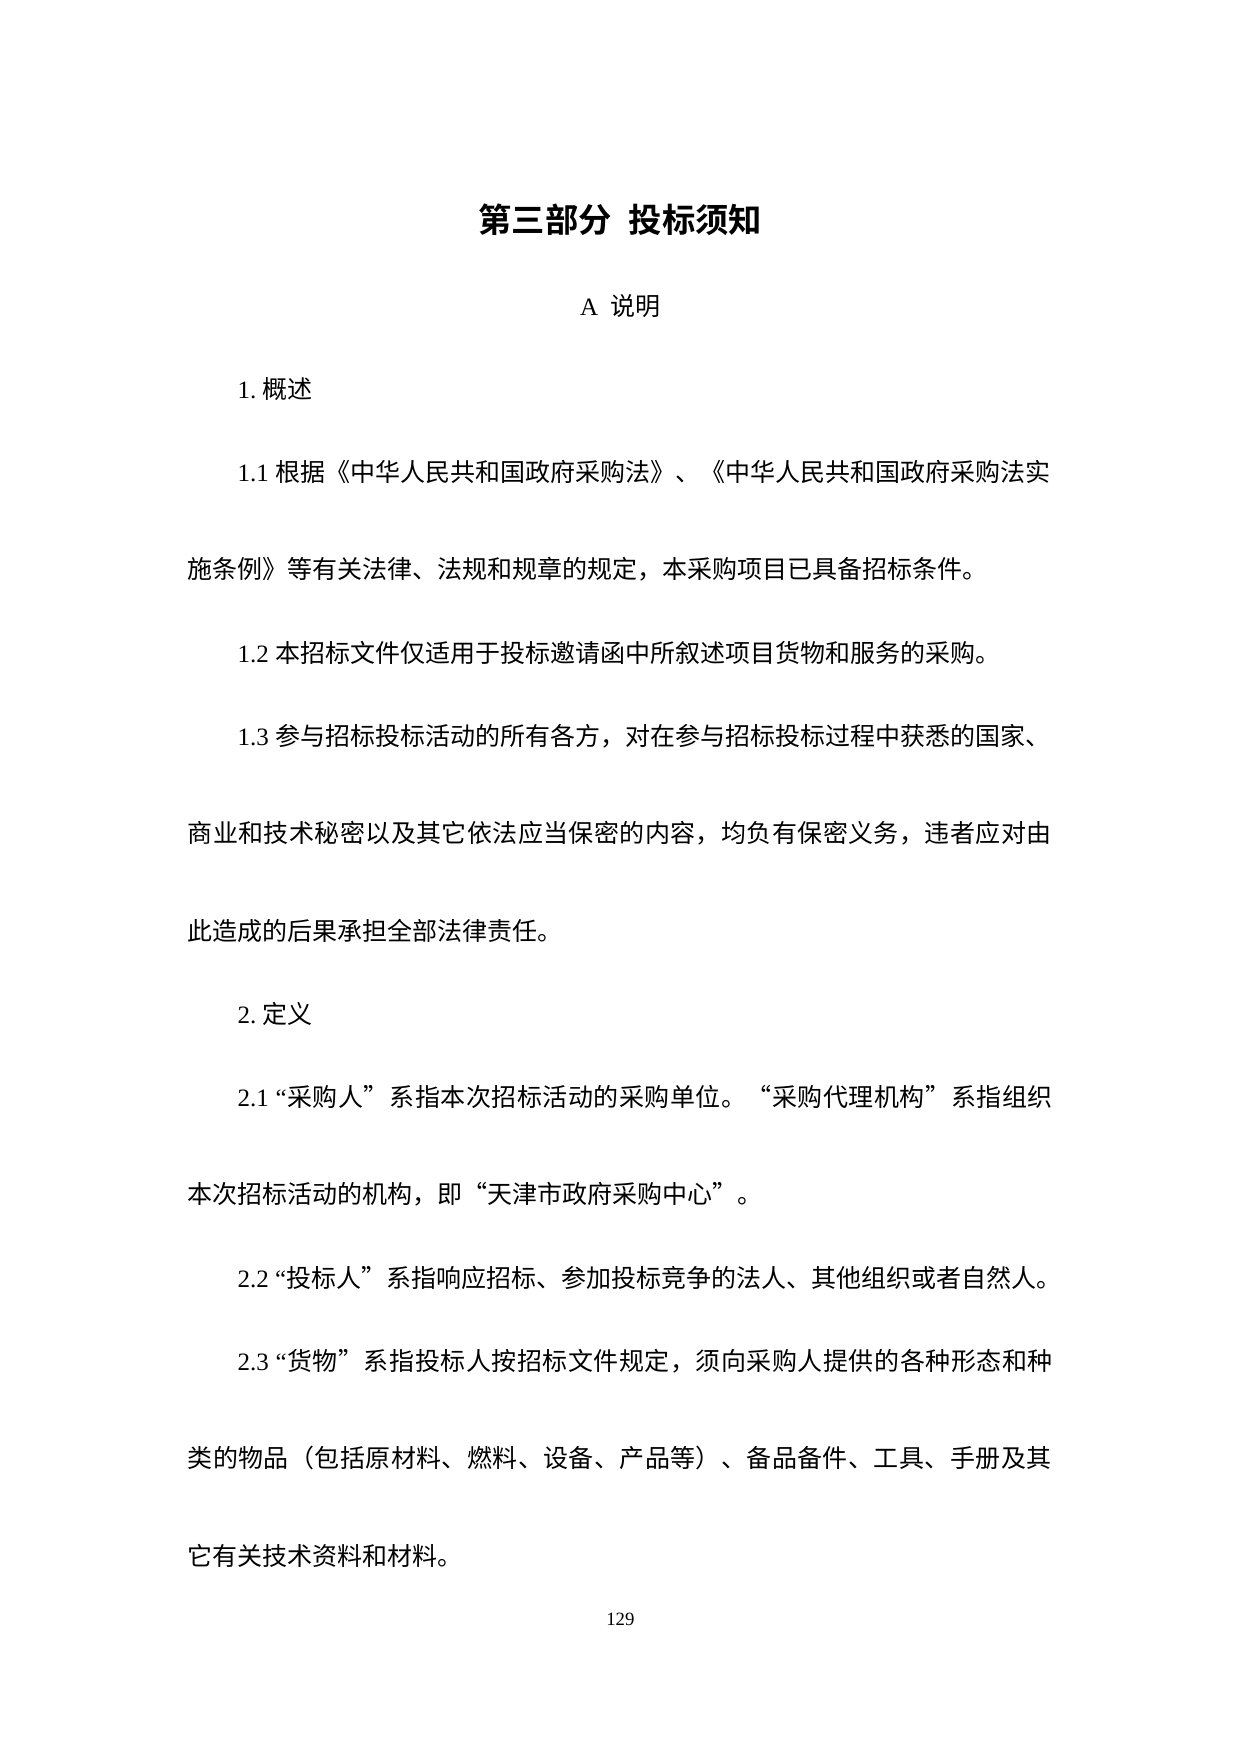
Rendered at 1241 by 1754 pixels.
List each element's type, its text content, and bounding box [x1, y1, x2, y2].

text A 说明 [187, 272, 1053, 337]
text 2.3 “货物”系指投标人按招标文件规定，须向采购人提供的各种形态和种类的物品（包括原材料、燃料、设备、产品等）、备品备件、工具、手册及其它有关技术资料和材料。 [187, 1327, 1053, 1587]
text 2.2 “投标人”系指响应招标、参加投标竞争的法人、其他组织或者自然人。 [187, 1244, 1053, 1309]
text 1.3 参与招标投标活动的所有各方，对在参与招标投标过程中获悉的国家、商业和技术秘密以及其它依法应当保密的内容，均负有保密义务，违者应对由此造成的后果承担全部法律责任。 [187, 702, 1053, 962]
text 1. 概述 [187, 355, 1053, 420]
text 1.1 根据《中华人民共和国政府采购法》、《中华人民共和国政府采购法实施条例》等有关法律、法规和规章的规定，本采购项目已具备招标条件。 [187, 438, 1053, 601]
text 1.2 本招标文件仅适用于投标邀请函中所叙述项目货物和服务的采购。 [187, 619, 1053, 684]
subtitle 第三部分 投标须知 [187, 187, 1053, 252]
text 2. 定义 [187, 980, 1053, 1045]
text 2.1 “采购人”系指本次招标活动的采购单位。“采购代理机构”系指组织本次招标活动的机构，即“天津市政府采购中心”。 [187, 1063, 1053, 1226]
